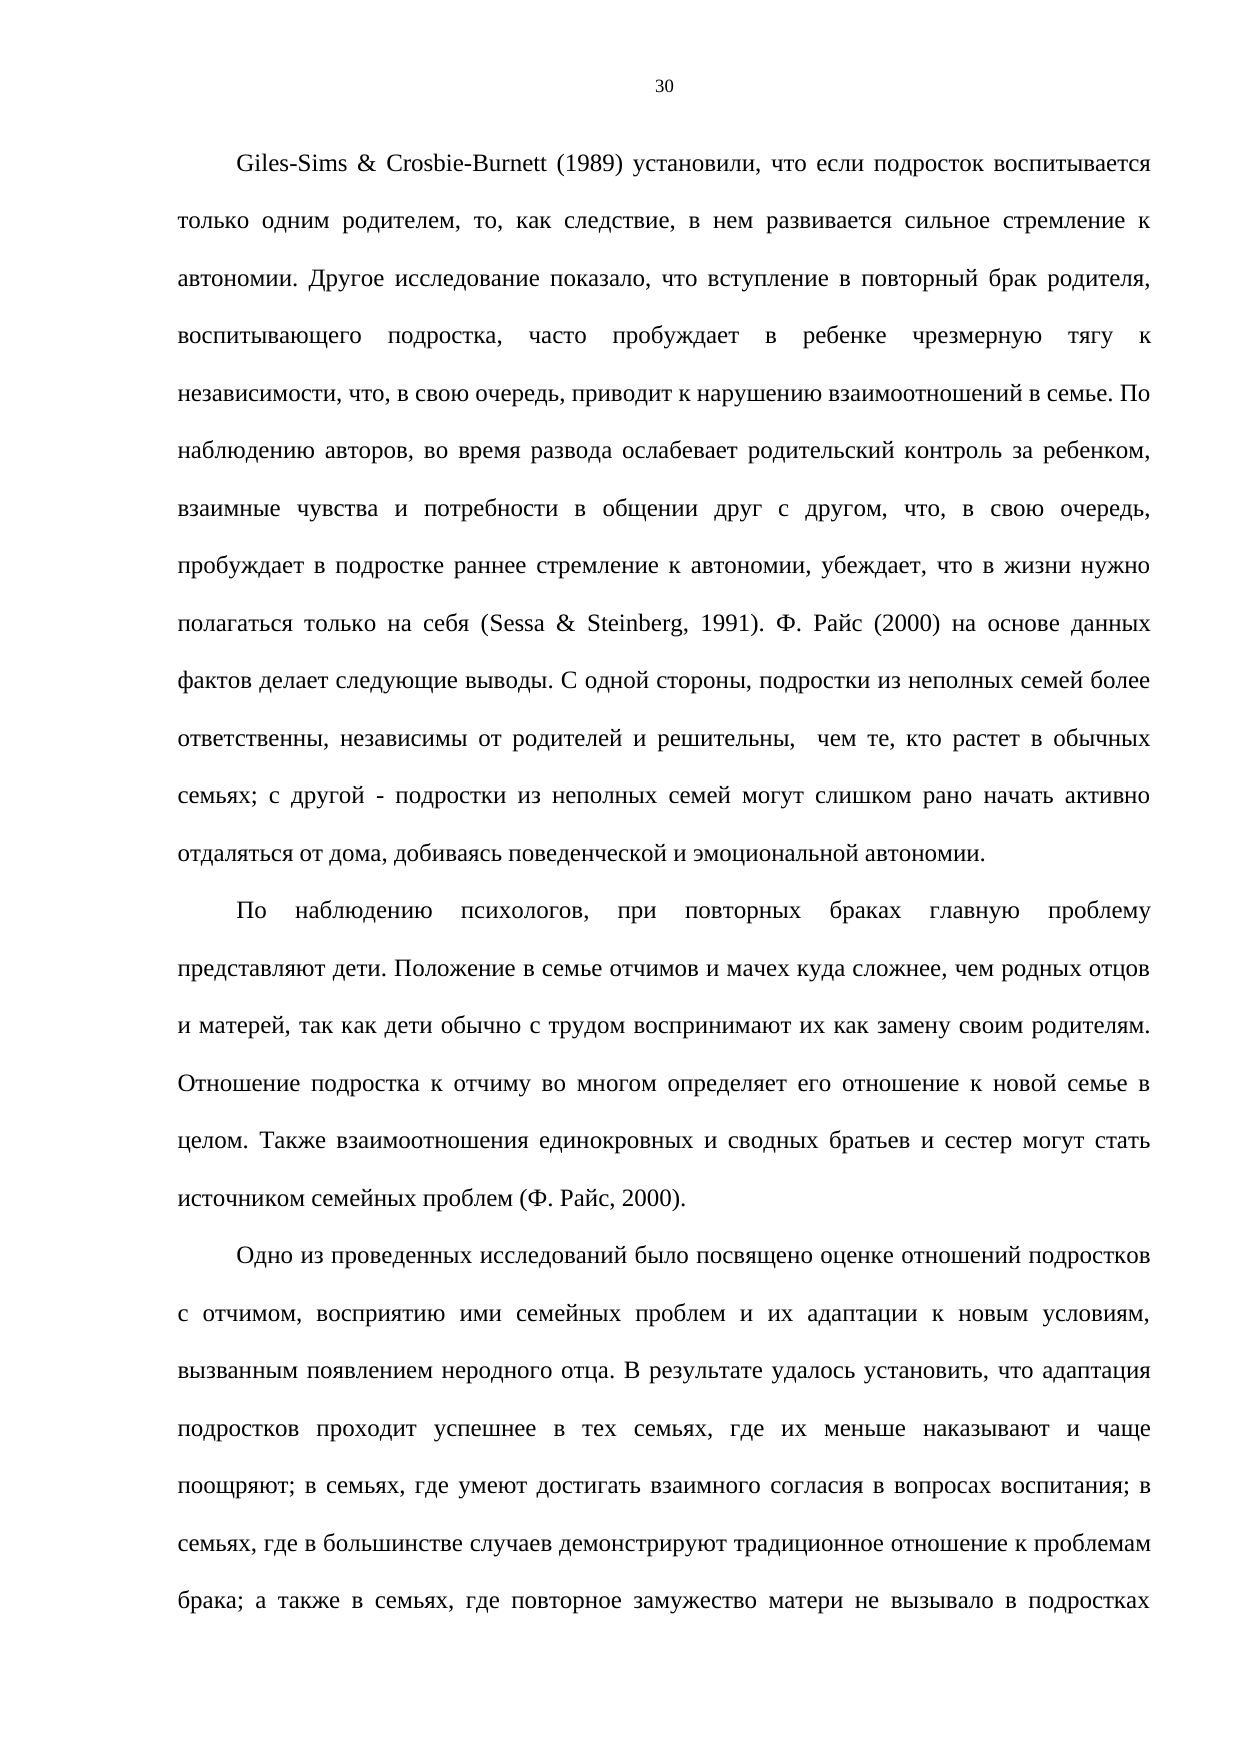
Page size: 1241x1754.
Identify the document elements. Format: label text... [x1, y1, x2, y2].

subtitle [177, 1240, 1152, 1614]
subtitle По наблюдению психологов, при повторных браках главную проблему представляют дети. Положение в семье отчимов и мачех куда сложнее, чем родных отцов и матерей, так как дети обычно с трудом воспринимают их как замену своим родителям. Отношение подростка к отчиму во многом определяет его отношение к новой семье в целом. Также взаимоотношения единокровных и сводных братьев и сестер могут стать источником семейных проблем (Ф. Райс, 2000). [177, 895, 1152, 1211]
text Giles-Sims & Crosbie-Burnett (1989) установили, что если подросток воспитывается только одним родителем, то, как следствие, в нем развивается сильное стремление к автономии. Другое исследование показало, что вступление в повторный брак родителя, воспитывающего подростка, часто пробуждает в ребенке чрезмерную тягу к независимости, что, в свою очередь, приводит к нарушению взаимоотношений в семье. По наблюдению авторов, во время развода ослабевает родительский контроль за ребенком, взаимные чувства и потребности в общении друг с другом, что, в свою очередь, пробуждает в подростке раннее стремление к автономии, убеждает, что в жизни нужно полагаться только на себя (Sessa & Steinberg, 1991). Ф. Райс (2000) на основе данных фактов делает следующие выводы. С одной стороны, подростки из неполных семей более ответственны, независимы от родителей и решительны, чем те, кто растет в обычных семьях; с другой - подростки из неполных семей могут слишком рано начать активно отдаляться от дома, добиваясь поведенческой и эмоциональной автономии. [177, 148, 1152, 866]
